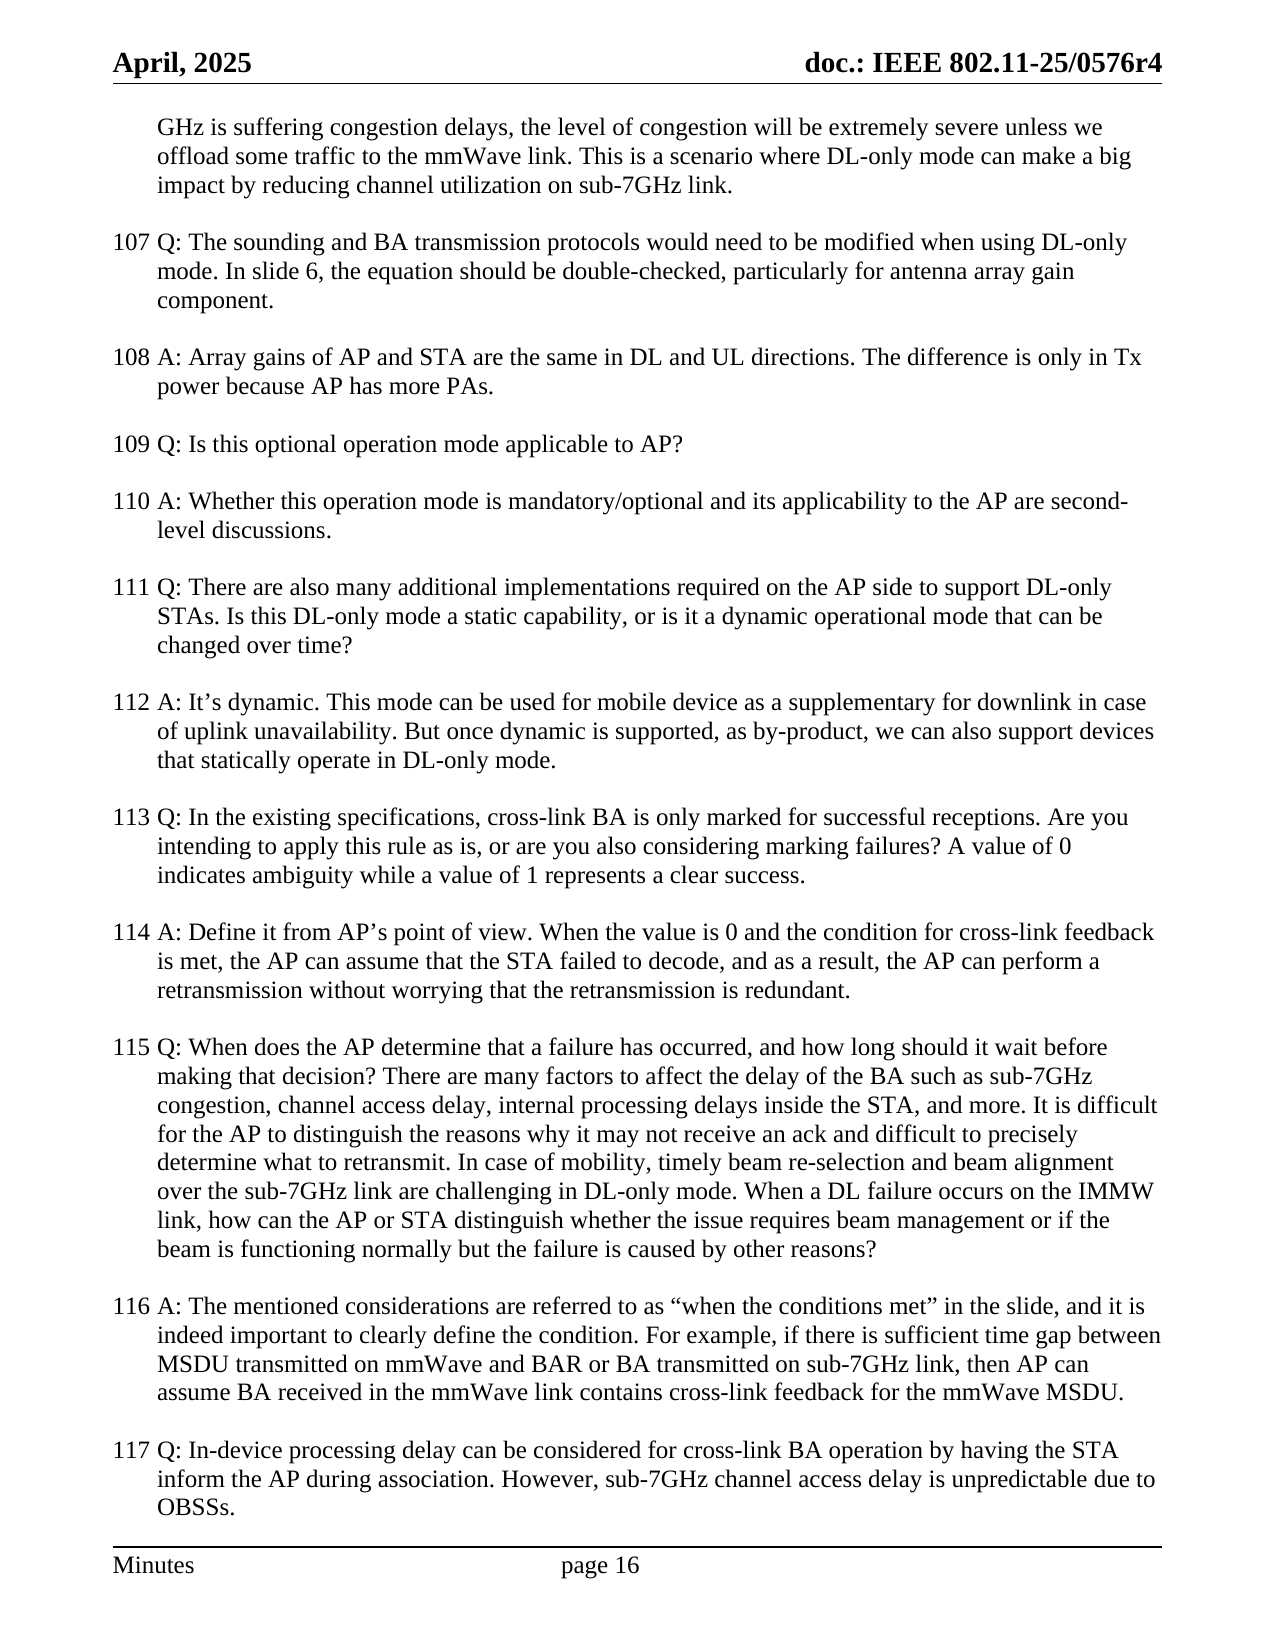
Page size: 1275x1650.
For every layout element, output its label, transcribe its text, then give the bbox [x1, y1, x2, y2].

list A: Array gains of AP and STA are the same in DL and UL directions. The difference is only in Tx power because AP has more PAs. [112, 342, 1162, 400]
list A: It’s dynamic. This mode can be used for mobile device as a supplementary for downlink in case of uplink unavailability. But once dynamic is supported, as by-product, we can also support devices that statically operate in DL-only mode. [112, 687, 1162, 774]
list A: Define it from AP’s point of view. When the value is 0 and the condition for cross-link feedback is met, the AP can assume that the STA failed to decode, and as a result, the AP can perform a retransmission without worrying that the retransmission is redundant. [112, 917, 1162, 1004]
list A: Whether this operation mode is mandatory/optional and its applicability to the AP are second-level discussions. [112, 486, 1162, 544]
list Q: When does the AP determine that a failure has occurred, and how long should it wait before making that decision? There are many factors to affect the delay of the BA such as sub-7GHz congestion, channel access delay, internal processing delays inside the STA, and more. It is difficult for the AP to distinguish the reasons why it may not receive an ack and difficult to precisely determine what to retransmit. In case of mobility, timely beam re-selection and beam alignment over the sub-7GHz link are challenging in DL-only mode. When a DL failure occurs on the IMMW link, how can the AP or STA distinguish whether the issue requires beam management or if the beam is functioning normally but the failure is caused by other reasons? [112, 1032, 1162, 1262]
list A: The mentioned considerations are referred to as “when the conditions met” in the slide, and it is indeed important to clearly define the condition. For example, if there is sufficient time gap between MSDU transmitted on mmWave and BAR or BA transmitted on sub-7GHz link, then AP can assume BA received in the mmWave link contains cross-link feedback for the mmWave MSDU. [112, 1291, 1162, 1406]
list Q: In-device processing delay can be considered for cross-link BA operation by having the STA inform the AP during association. However, sub-7GHz channel access delay is unpredictable due to OBSSs. [112, 1435, 1162, 1521]
list Q: There are also many additional implementations required on the AP side to support DL-only STAs. Is this DL-only mode a static capability, or is it a dynamic operational mode that can be changed over time? [112, 572, 1162, 659]
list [112, 112, 1162, 199]
list Q: In the existing specifications, cross-link BA is only marked for successful receptions. Are you intending to apply this rule as is, or are you also considering marking failures? A value of 0 indicates ambiguity while a value of 1 represents a clear success. [112, 802, 1162, 889]
list Q: The sounding and BA transmission protocols would need to be modified when using DL-only mode. In slide 6, the equation should be double-checked, particularly for antenna array gain component. [112, 227, 1162, 314]
list Q: Is this optional operation mode applicable to AP? [112, 429, 1162, 457]
